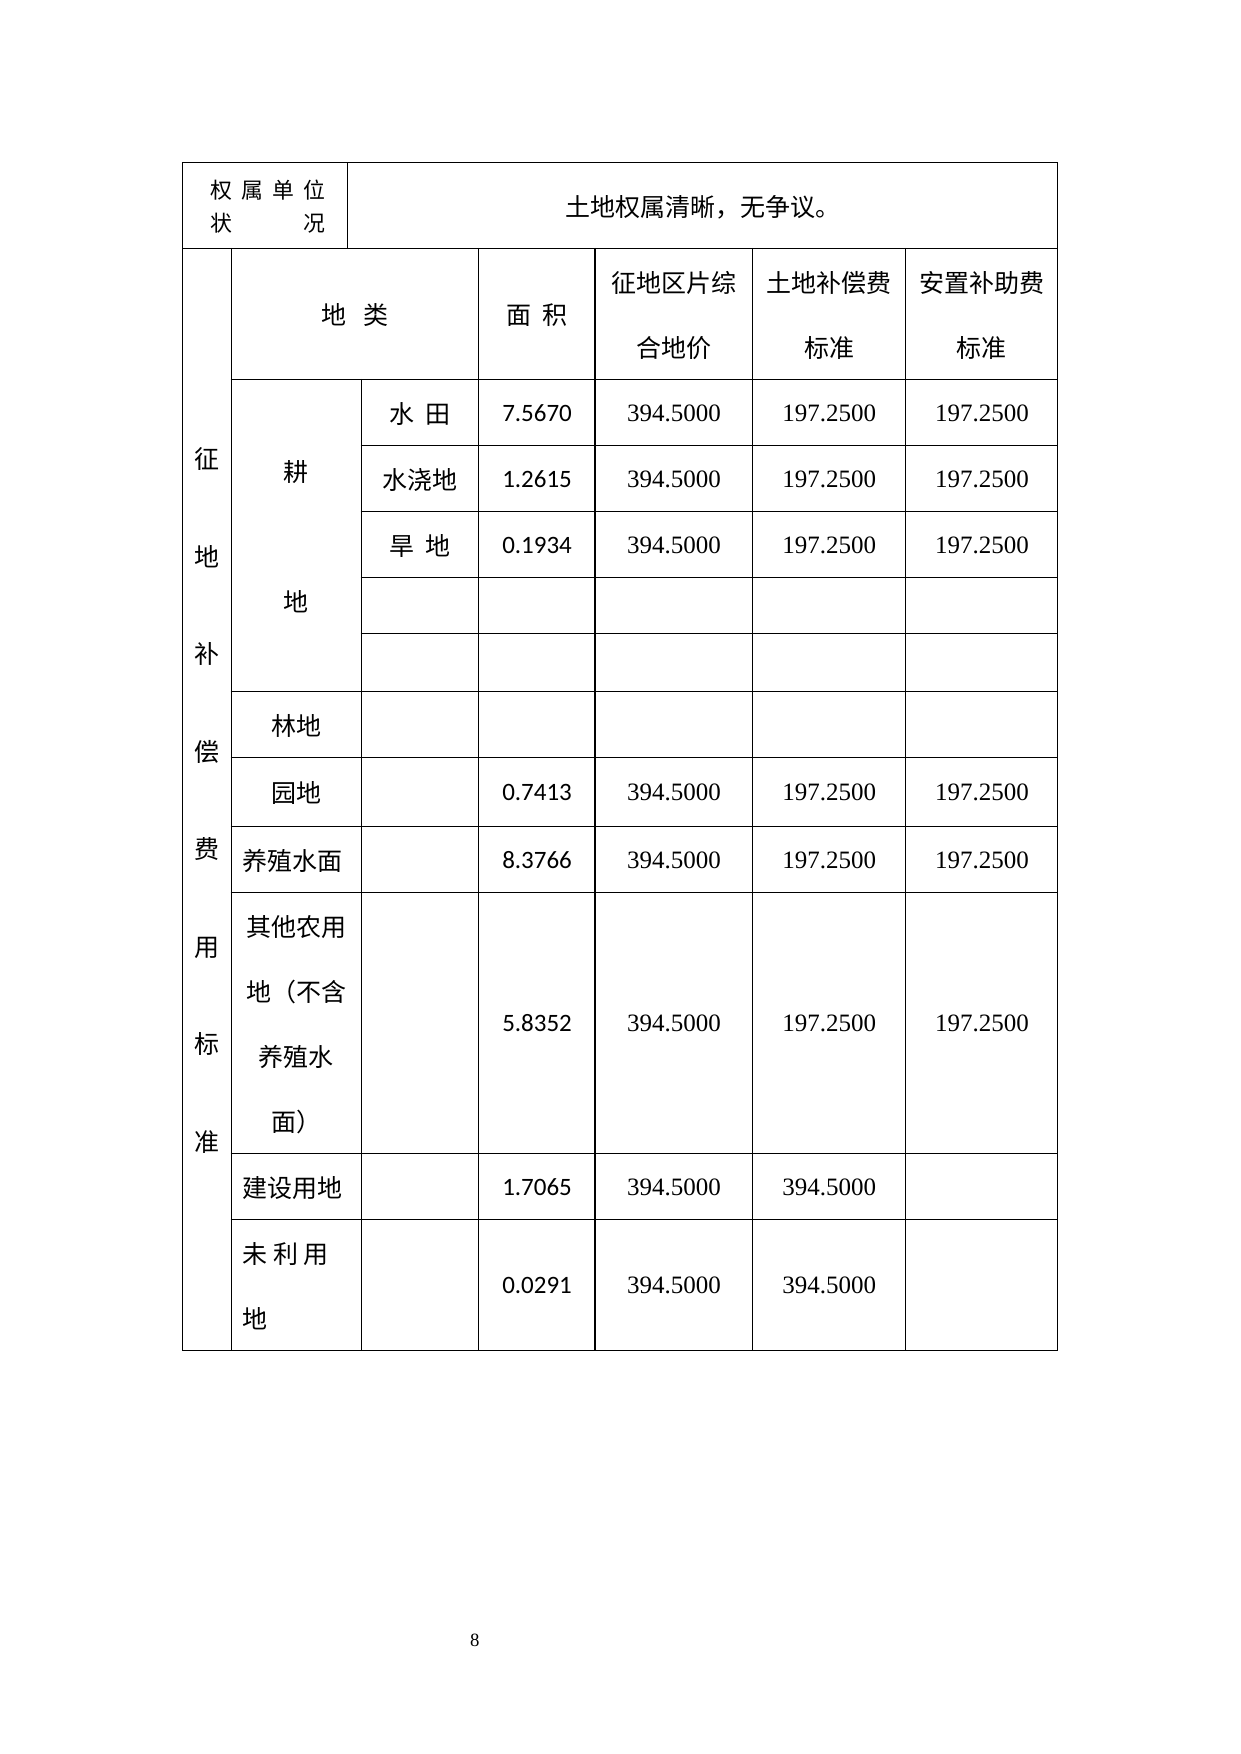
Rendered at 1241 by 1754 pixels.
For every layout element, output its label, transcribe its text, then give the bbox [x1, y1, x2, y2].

table_cell 197.2500 [906, 758, 1057, 826]
table_cell 394.5000 [596, 446, 752, 511]
table_cell [362, 758, 478, 826]
table_cell [596, 692, 752, 757]
table_cell 土地补偿费 标准 [753, 249, 905, 379]
table_cell 未利用地 [232, 1220, 361, 1350]
table_cell [362, 1154, 478, 1219]
table_cell [362, 827, 478, 892]
table_cell 8.3766 [479, 827, 594, 892]
table_cell [479, 634, 594, 691]
table_cell 394.5000 [596, 758, 752, 826]
table_cell 197.2500 [753, 827, 905, 892]
table_cell [596, 578, 752, 633]
table_cell 197.2500 [906, 512, 1057, 577]
table_cell 197.2500 [753, 893, 905, 1153]
table_cell 394.5000 [596, 1220, 752, 1350]
table_cell 水 田 [362, 380, 478, 445]
table_cell [753, 692, 905, 757]
table_cell [906, 692, 1057, 757]
table_cell 耕 地 [232, 380, 361, 691]
table_cell [362, 692, 478, 757]
table_cell 土地权属清晰，无争议。 [348, 163, 1057, 248]
table_cell 197.2500 [753, 380, 905, 445]
table_cell [479, 578, 594, 633]
table_cell 394.5000 [753, 1220, 905, 1350]
table_cell 权属单位 状况 [183, 163, 347, 248]
table_cell [906, 578, 1057, 633]
table_cell 394.5000 [596, 893, 752, 1153]
table_cell 建设用地 [232, 1154, 361, 1219]
table_cell 0.7413 [479, 758, 594, 826]
table_cell 394.5000 [596, 1154, 752, 1219]
table_cell 394.5000 [596, 827, 752, 892]
table_cell 197.2500 [753, 512, 905, 577]
table_cell 安置补助费标准 [906, 249, 1057, 379]
table_cell 0.0291 [479, 1220, 594, 1350]
table_cell [906, 634, 1057, 691]
table_cell 197.2500 [906, 893, 1057, 1153]
table_cell 面 积 [479, 249, 594, 379]
table_cell 其他农用地（不含养殖水面） [232, 893, 361, 1153]
table_cell [479, 692, 594, 757]
table_cell [362, 634, 478, 691]
table_cell 1.2615 [479, 446, 594, 511]
table_cell 1.7065 [479, 1154, 594, 1219]
table_cell [596, 634, 752, 691]
table_cell 197.2500 [906, 380, 1057, 445]
table_cell 水浇地 [362, 446, 478, 511]
table_cell 197.2500 [906, 827, 1057, 892]
table_cell 养殖水面 [232, 827, 361, 892]
table_cell [362, 893, 478, 1153]
table_cell 197.2500 [753, 446, 905, 511]
table_cell [362, 578, 478, 633]
table_cell 5.8352 [479, 893, 594, 1153]
table_cell 394.5000 [596, 512, 752, 577]
table_cell 旱 地 [362, 512, 478, 577]
table_cell 园地 [232, 758, 361, 826]
table_cell 地 类 [232, 249, 478, 379]
table_cell [753, 634, 905, 691]
table_cell 197.2500 [753, 758, 905, 826]
table_cell 0.1934 [479, 512, 594, 577]
table_cell 林地 [232, 692, 361, 757]
table_cell 征 地 补 偿 费 用 标 准 [183, 249, 231, 1350]
table_cell [362, 1220, 478, 1350]
table_cell [906, 1154, 1057, 1219]
table_cell 394.5000 [753, 1154, 905, 1219]
table_cell 征地区片综合地价 [596, 249, 752, 379]
table_cell [753, 578, 905, 633]
table_cell [906, 1220, 1057, 1350]
table_cell 394.5000 [596, 380, 752, 445]
table_cell 197.2500 [906, 446, 1057, 511]
table_cell 7.5670 [479, 380, 594, 445]
